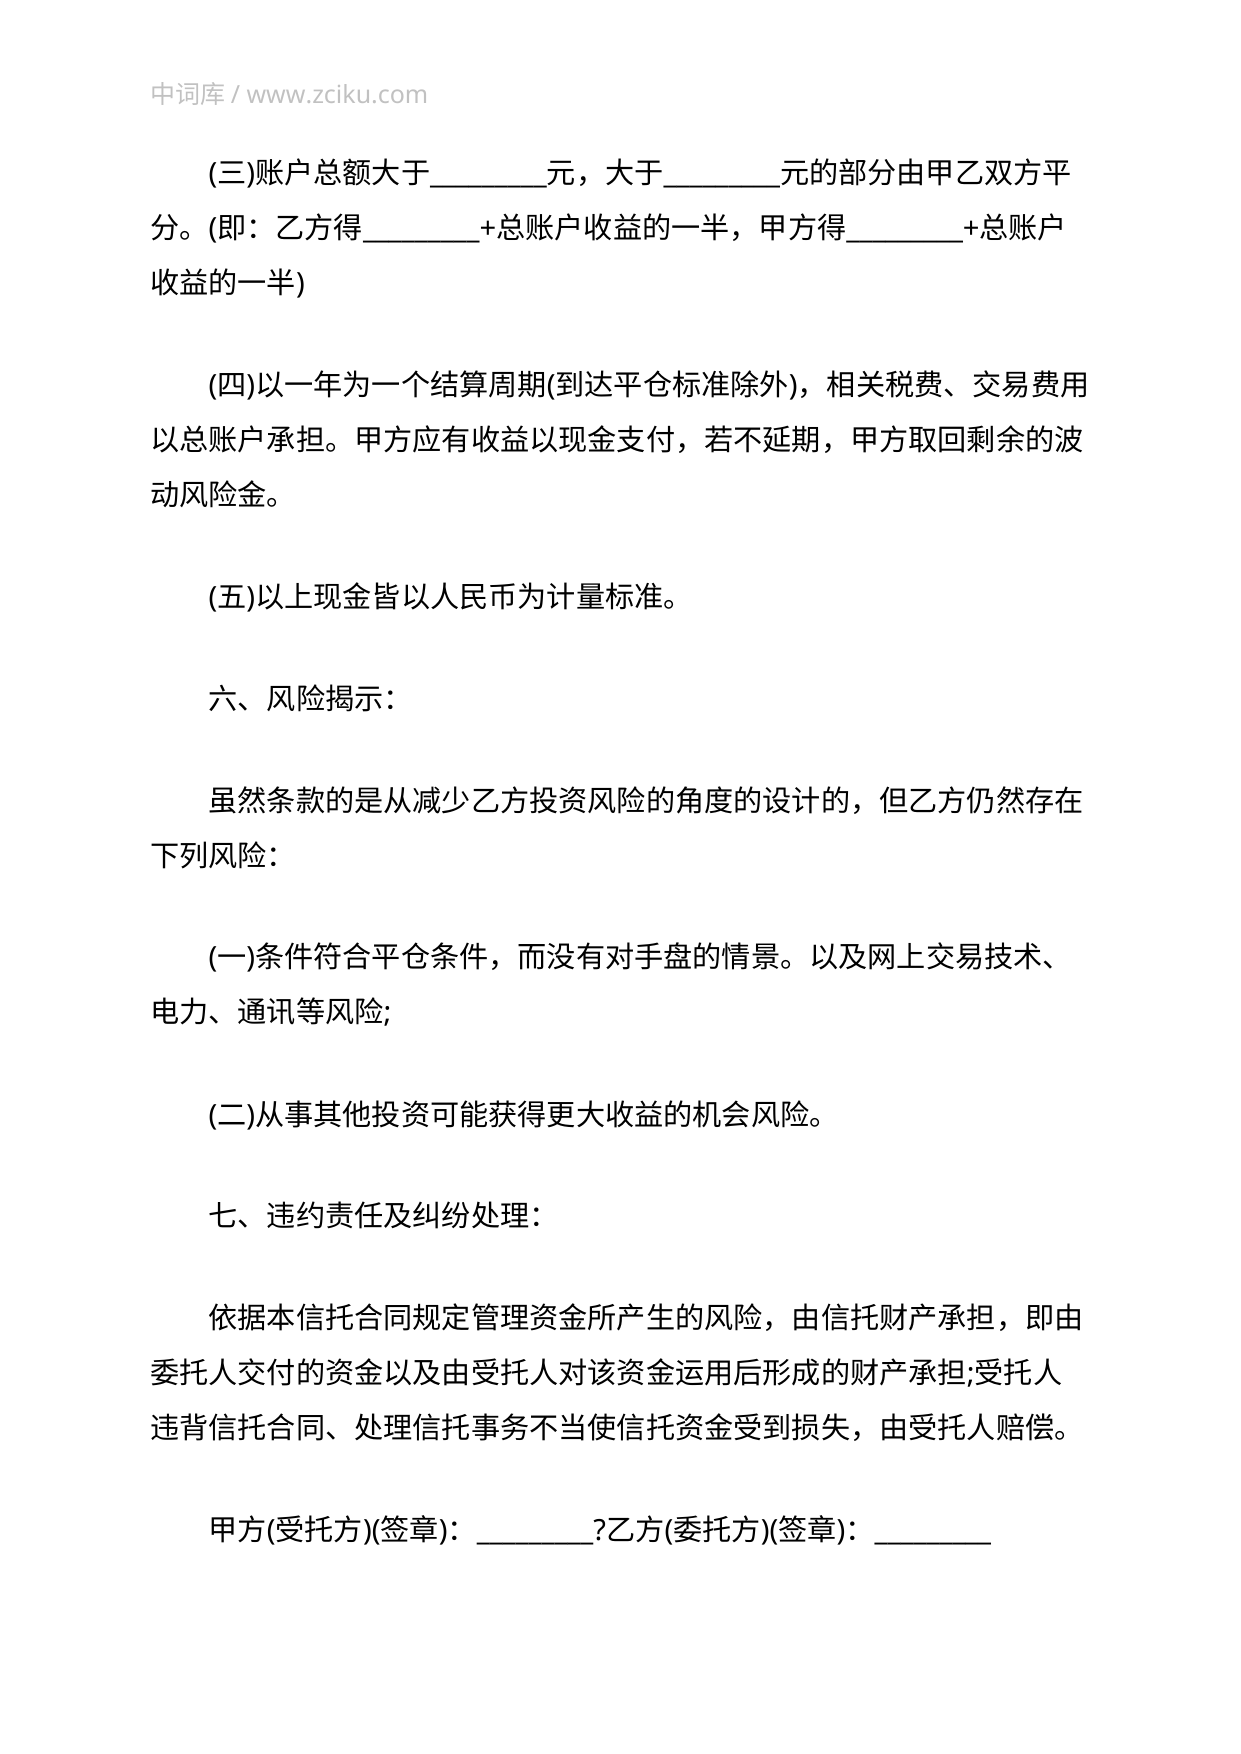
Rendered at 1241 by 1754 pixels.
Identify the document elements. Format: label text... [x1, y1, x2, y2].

text 七、违约责任及纠纷处理： [150, 1193, 1090, 1235]
text (五)以上现金皆以人民币为计量标准。 [150, 574, 1090, 616]
text (四)以一年为一个结算周期(到达平仓标准除外)，相关税费、交易费用以总账户承担。甲方应有收益以现金支付，若不延期，甲方取回剩余的波动风险金。 [150, 362, 1090, 514]
text (二)从事其他投资可能获得更大收益的机会风险。 [150, 1091, 1090, 1133]
text 甲方(受托方)(签章)：_________?乙方(委托方)(签章)：_________ [150, 1506, 1090, 1549]
text 依据本信托合同规定管理资金所产生的风险，由信托财产承担，即由委托人交付的资金以及由受托人对该资金运用后形成的财产承担;受托人违背信托合同、处理信托事务不当使信托资金受到损失，由受托人赔偿。 [150, 1295, 1090, 1447]
text (一)条件符合平仓条件，而没有对手盘的情景。以及网上交易技术、电力、通讯等风险; [150, 934, 1090, 1031]
text 六、风险揭示： [150, 676, 1090, 718]
text 虽然条款的是从减少乙方投资风险的角度的设计的，但乙方仍然存在下列风险： [150, 777, 1090, 874]
text (三)账户总额大于_________元，大于_________元的部分由甲乙双方平分。(即：乙方得_________+总账户收益的一半，甲方得_________+总账户收益的一半) [150, 150, 1090, 302]
